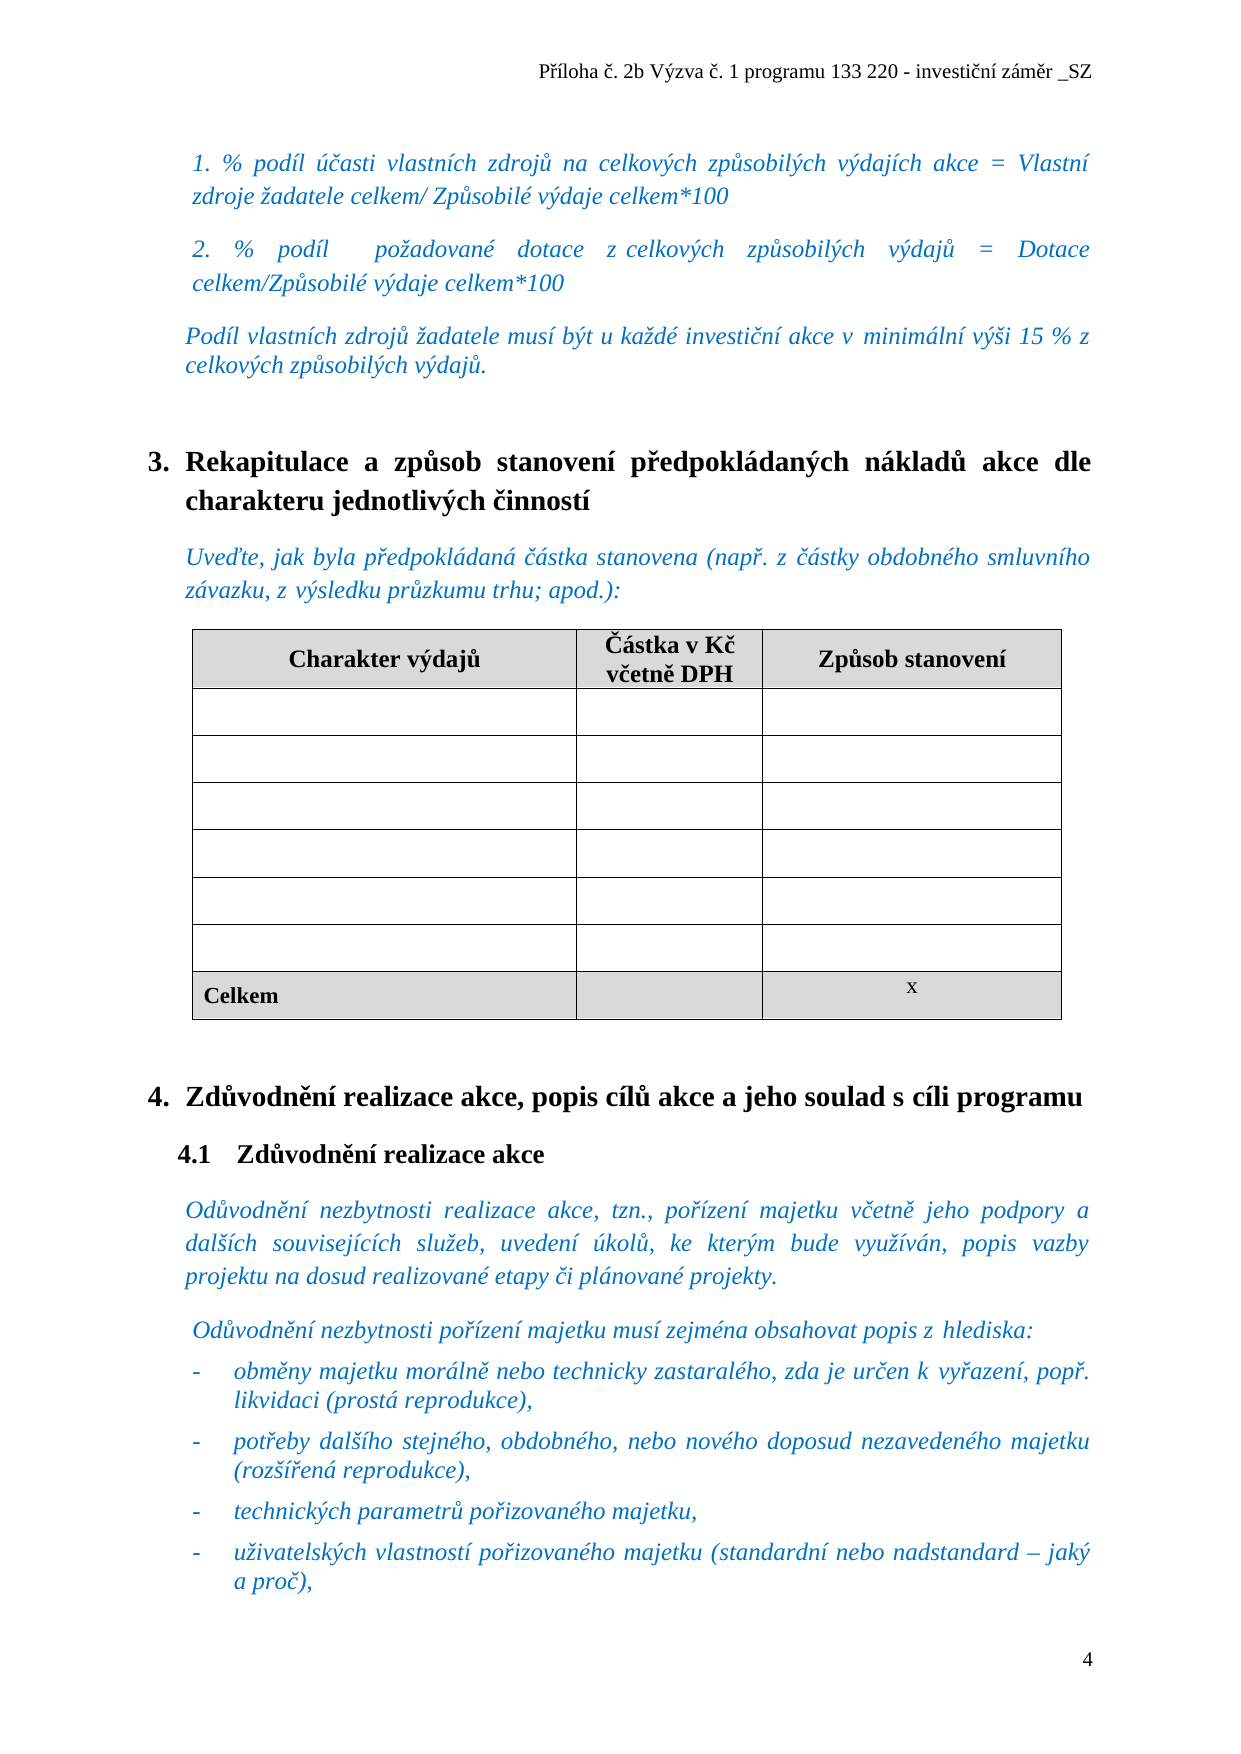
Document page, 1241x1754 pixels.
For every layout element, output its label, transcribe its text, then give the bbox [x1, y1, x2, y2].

table_cell [763, 736, 1061, 782]
list Odůvodnění nezbytnosti realizace akce, tzn., pořízení majetku včetně jeho podpory a dalších souvisejících služeb, uvedení úkolů, ke kterým bude využíván, popis vazby projektu na dosud realizované etapy či plánované projekty. [185, 1195, 1092, 1290]
table_cell [193, 689, 576, 735]
table_cell [577, 689, 762, 735]
table_cell [763, 925, 1061, 971]
list Zdůvodnění realizace akce [177, 1138, 1092, 1169]
list Uveďte, jak byla předpokládaná částka stanovena (např. z částky obdobného smluvního závazku, z výsledku průzkumu trhu; apod.): [185, 542, 1092, 604]
table_cell [763, 830, 1061, 877]
table_cell [577, 925, 762, 971]
table_cell [577, 830, 762, 877]
table_cell [577, 972, 762, 1018]
list Rekapitulace a způsob stanovení předpokládaných nákladů akce dle charakteru jednotlivých činností [148, 444, 1092, 516]
text Podíl vlastních zdrojů žadatele musí být u každé investiční akce v minimální výši 15 % z celkových způsobilých výdajů. [185, 321, 1092, 379]
table_cell [193, 783, 576, 829]
table_header Charakter výdajů [193, 630, 576, 687]
table_cell [763, 878, 1061, 924]
list technických parametrů pořizovaného majetku, [192, 1496, 1092, 1525]
table_cell [193, 736, 576, 782]
list potřeby dalšího stejného, obdobného, nebo nového doposud nezavedeného majetku (rozšířená reprodukce), [192, 1426, 1092, 1483]
text Odůvodnění nezbytnosti pořízení majetku musí zejména obsahovat popis z hlediska: [192, 1315, 1092, 1343]
table_header Způsob stanovení [763, 630, 1061, 687]
table_cell [763, 689, 1061, 735]
table_cell [763, 783, 1061, 829]
table_header Částka v Kč včetně DPH [577, 630, 762, 687]
list obměny majetku morálně nebo technicky zastaralého, zda je určen k vyřazení, popř. likvidaci (prostá reprodukce), [192, 1356, 1092, 1413]
table_cell x [763, 972, 1061, 1018]
table_cell [577, 736, 762, 782]
table_cell [193, 878, 576, 924]
list 2. % podíl požadované dotace z celkových způsobilých výdajů = Dotace celkem/Způsobilé výdaje celkem*100 [192, 234, 1092, 296]
list Zdůvodnění realizace akce, popis cílů akce a jeho soulad s cíli programu [148, 1079, 1092, 1112]
table_cell [577, 783, 762, 829]
list 1. % podíl účasti vlastních zdrojů na celkových způsobilých výdajích akce = Vlastní zdroje žadatele celkem/ Způsobilé výdaje celkem*100 [192, 148, 1092, 209]
table_cell [193, 830, 576, 877]
list uživatelských vlastností pořizovaného majetku (standardní nebo nadstandard – jaký a proč), [192, 1537, 1092, 1595]
table_cell [193, 925, 576, 971]
table_cell Celkem [193, 972, 576, 1018]
table_cell [577, 878, 762, 924]
